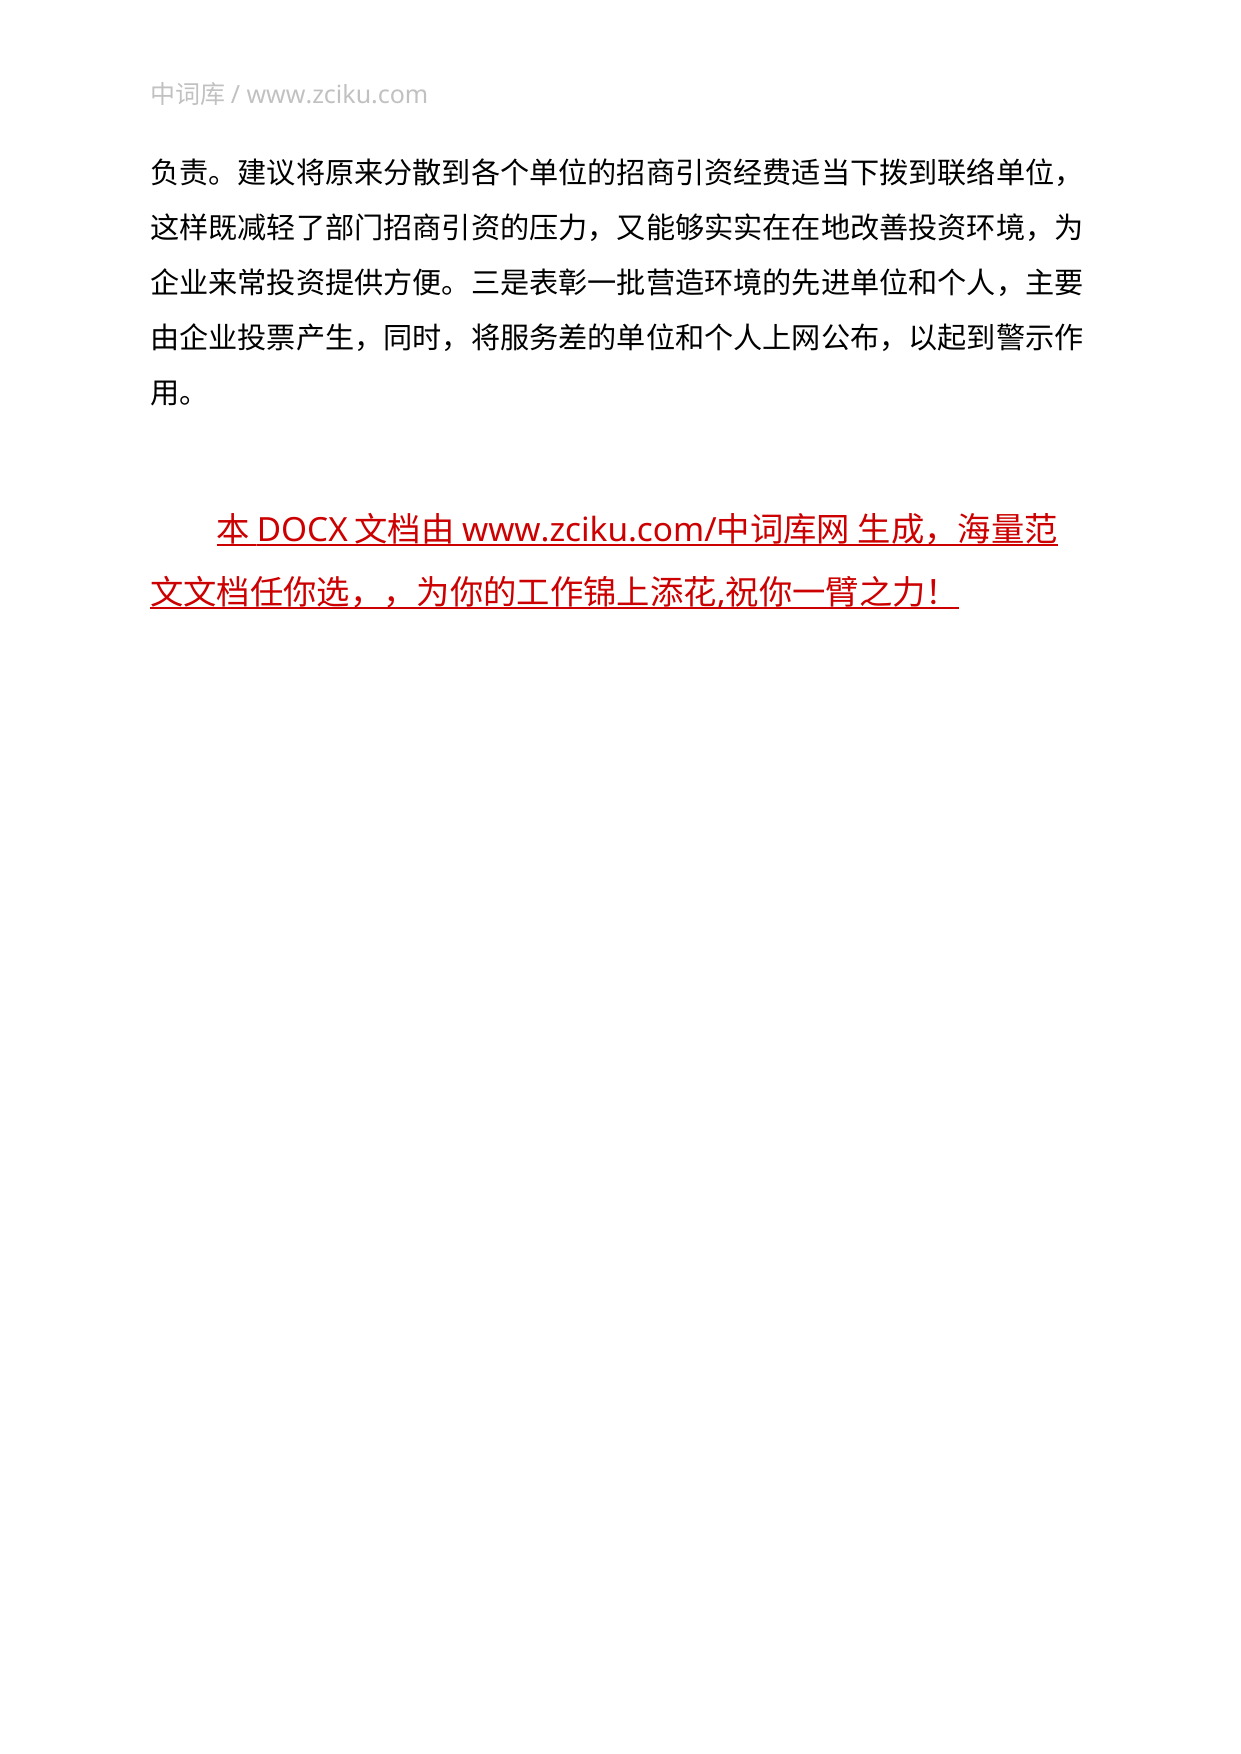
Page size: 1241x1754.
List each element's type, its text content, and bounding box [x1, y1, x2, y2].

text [150, 150, 1090, 412]
text 本DOCX文档由 www.zciku.com/中词库网 生成，海量范文文档任你选，，为你的工作锦上添花,祝你一臂之力！ [150, 503, 1090, 614]
